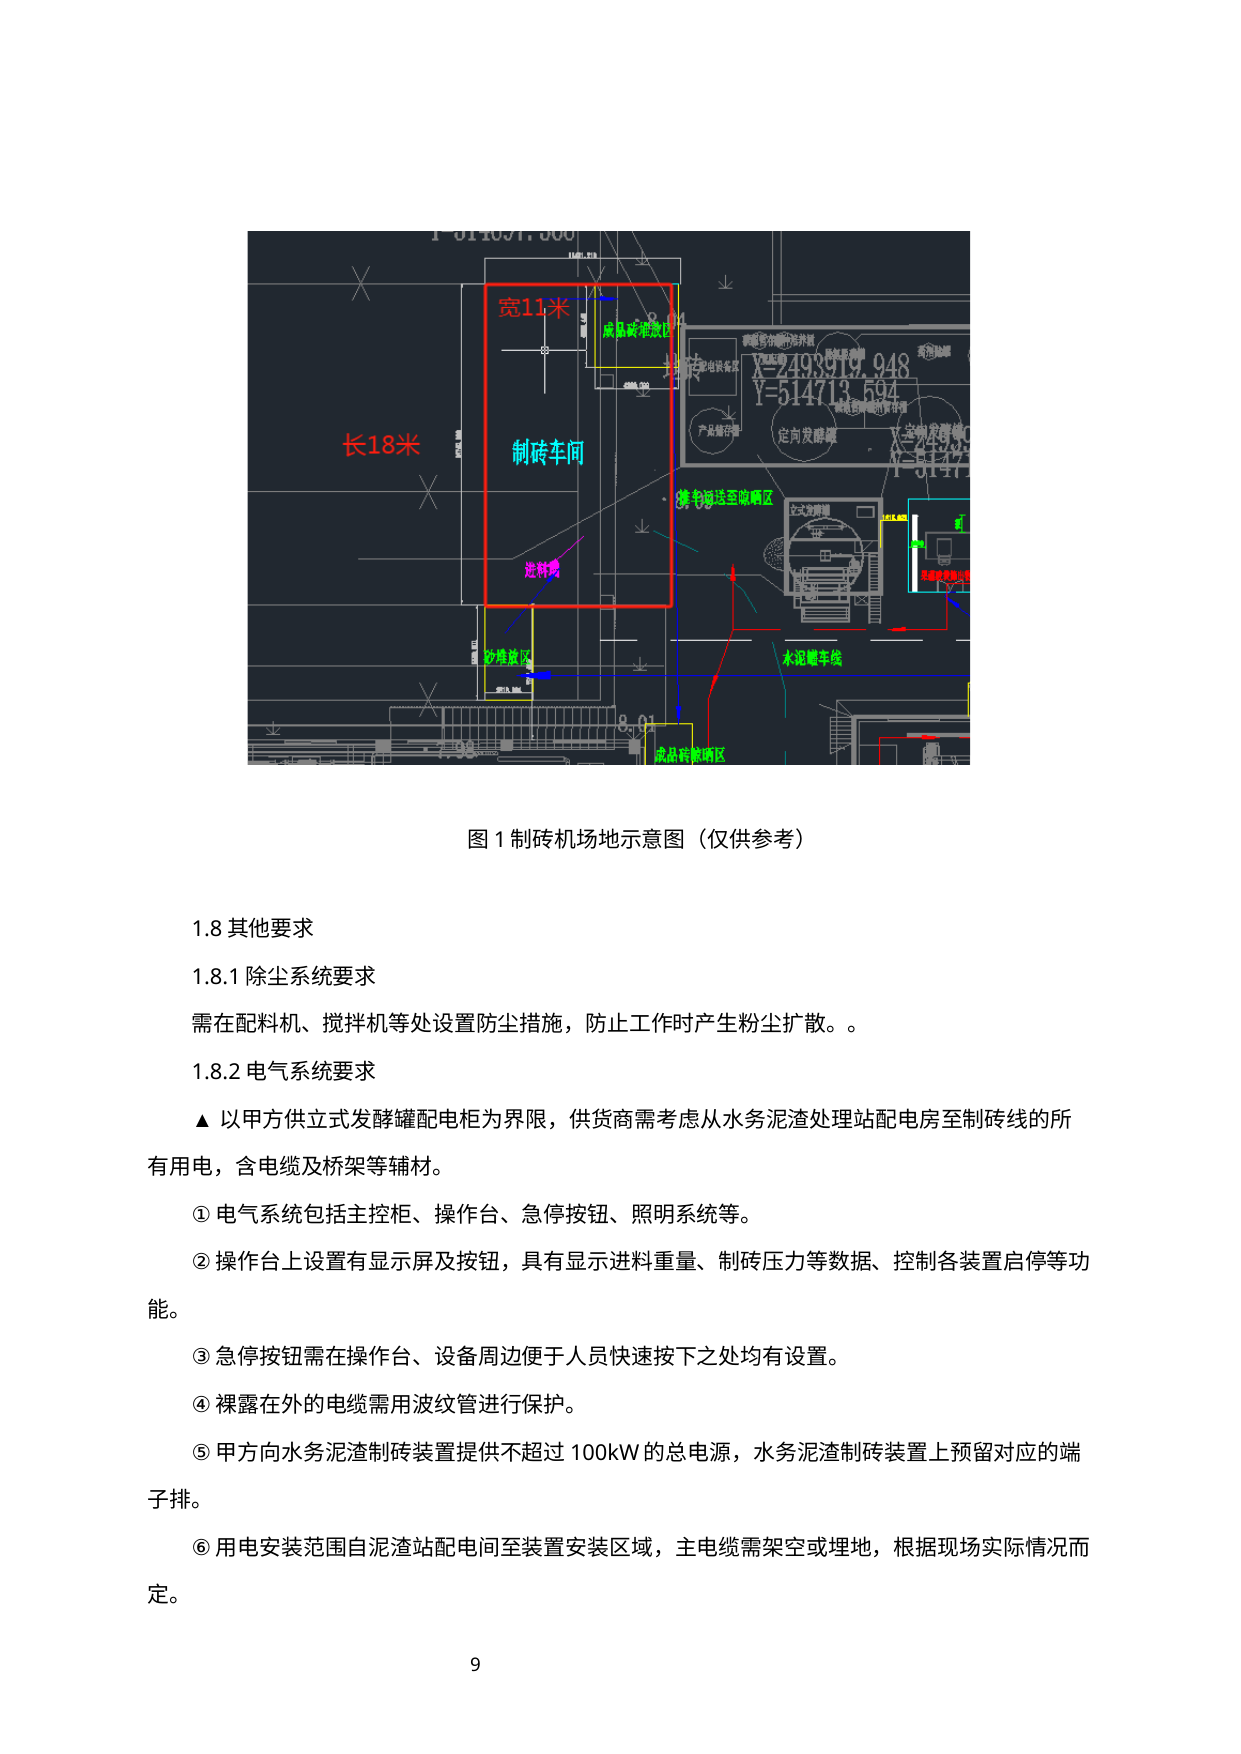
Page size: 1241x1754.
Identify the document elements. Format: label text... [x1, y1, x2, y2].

text ②操作台上设置有显示屏及按钮，具有显示进料重量、制砖压力等数据、控制各装置启停等功能。 [148, 1244, 1092, 1323]
text 1.8其他要求 [148, 911, 1092, 943]
text ①电气系统包括主控柜、操作台、急停按钮、照明系统等。 [148, 1197, 1092, 1228]
text 需在配料机、搅拌机等处设置防尘措施，防止工作时产生粉尘扩散。。 [148, 1006, 1092, 1038]
text 1.8.2电气系统要求 [148, 1054, 1092, 1086]
text ⑥用电安装范围自泥渣站配电间至装置安装区域，主电缆需架空或埋地，根据现场实际情况而定。 [148, 1529, 1092, 1609]
text ▲ 以甲方供立式发酵罐配电柜为界限，供货商需考虑从水务泥渣处理站配电房至制砖线的所有用电，含电缆及桥架等辅材。 [148, 1102, 1092, 1181]
text ⑤甲方向水务泥渣制砖装置提供不超过100kW的总电源，水务泥渣制砖装置上预留对应的端子排。 [148, 1434, 1092, 1514]
picture [247, 231, 971, 765]
text 1.8.1除尘系统要求 [148, 959, 1092, 991]
text ③急停按钮需在操作台、设备周边便于人员快速按下之处均有设置。 [148, 1339, 1092, 1371]
text ④裸露在外的电缆需用波纹管进行保护。 [148, 1387, 1092, 1419]
text 图1制砖机场地示意图（仅供参考） [148, 822, 1092, 854]
